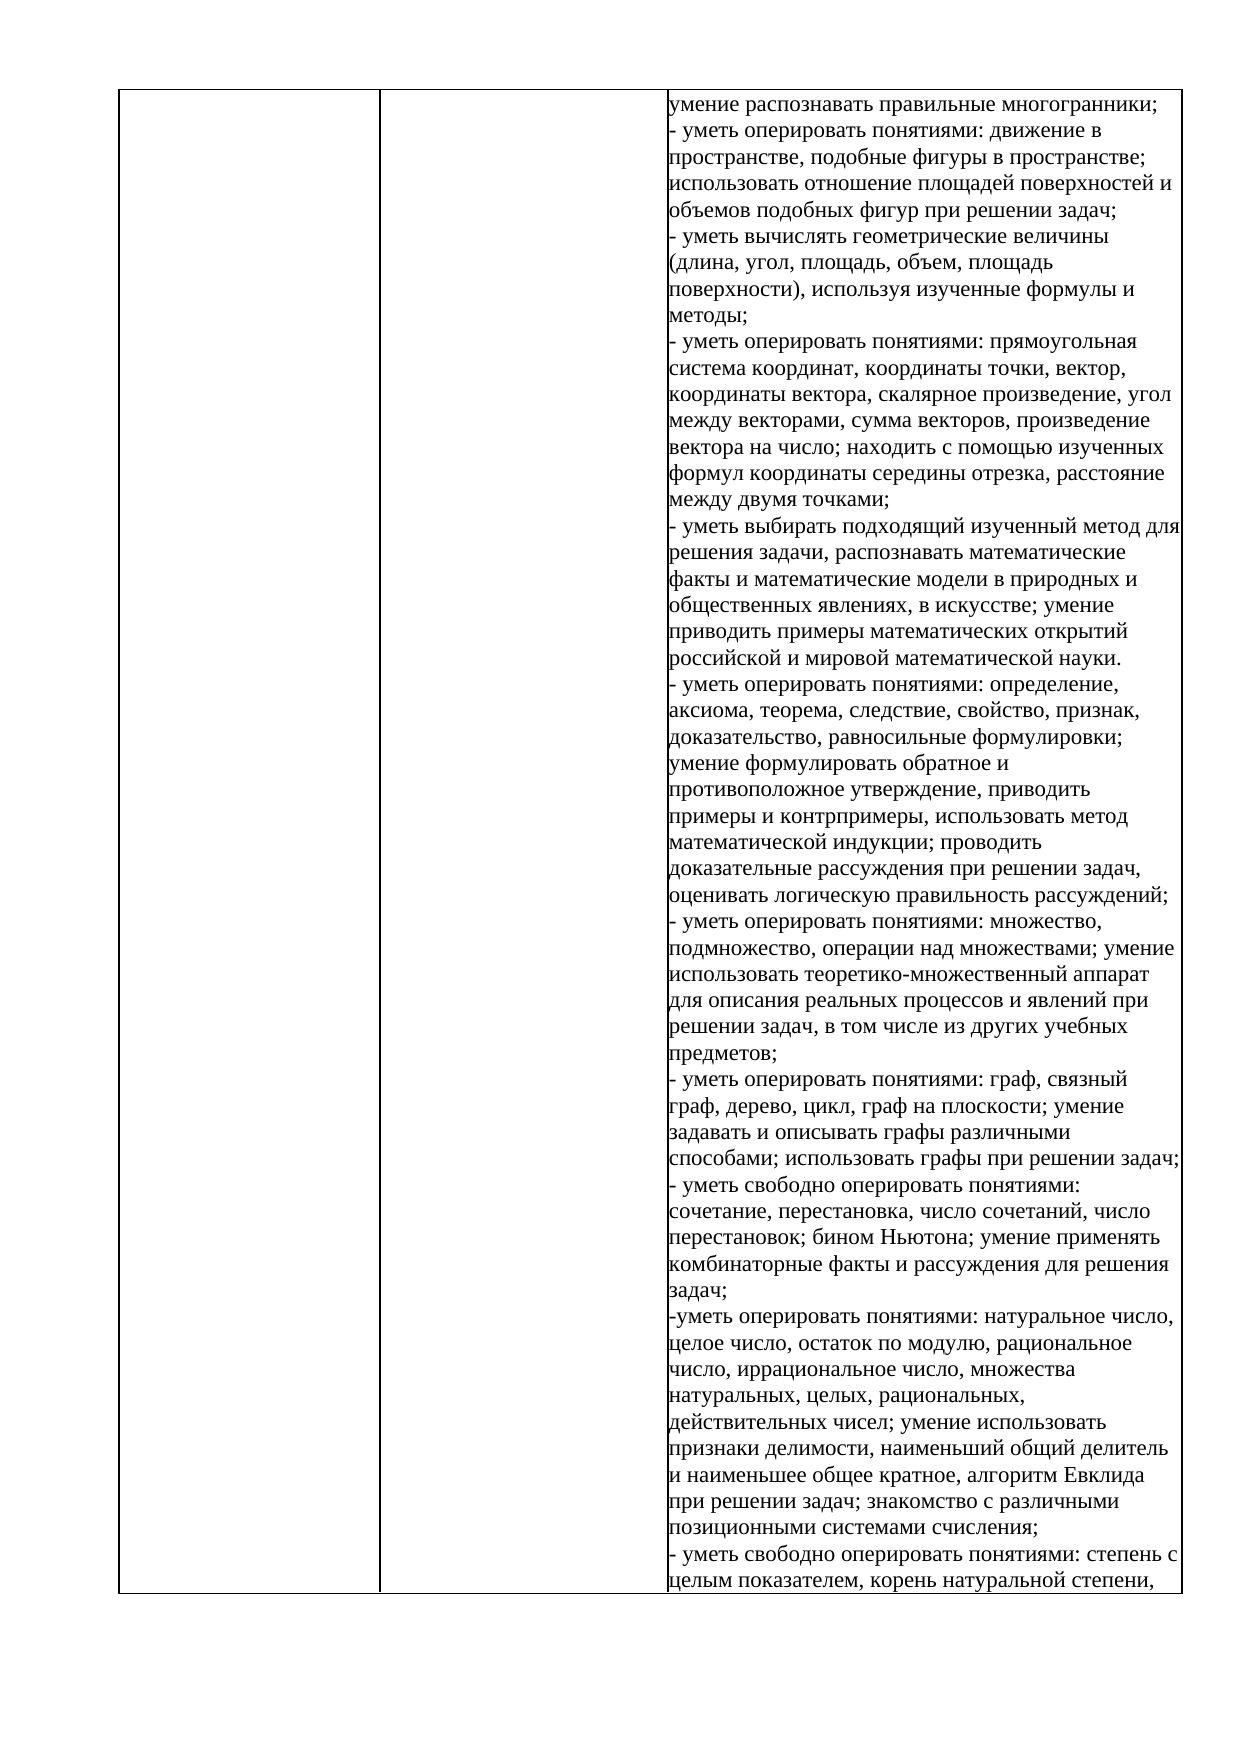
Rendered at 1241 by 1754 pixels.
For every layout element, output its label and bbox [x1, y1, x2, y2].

table_cell [120, 90, 379, 1592]
table_cell [381, 90, 667, 1592]
